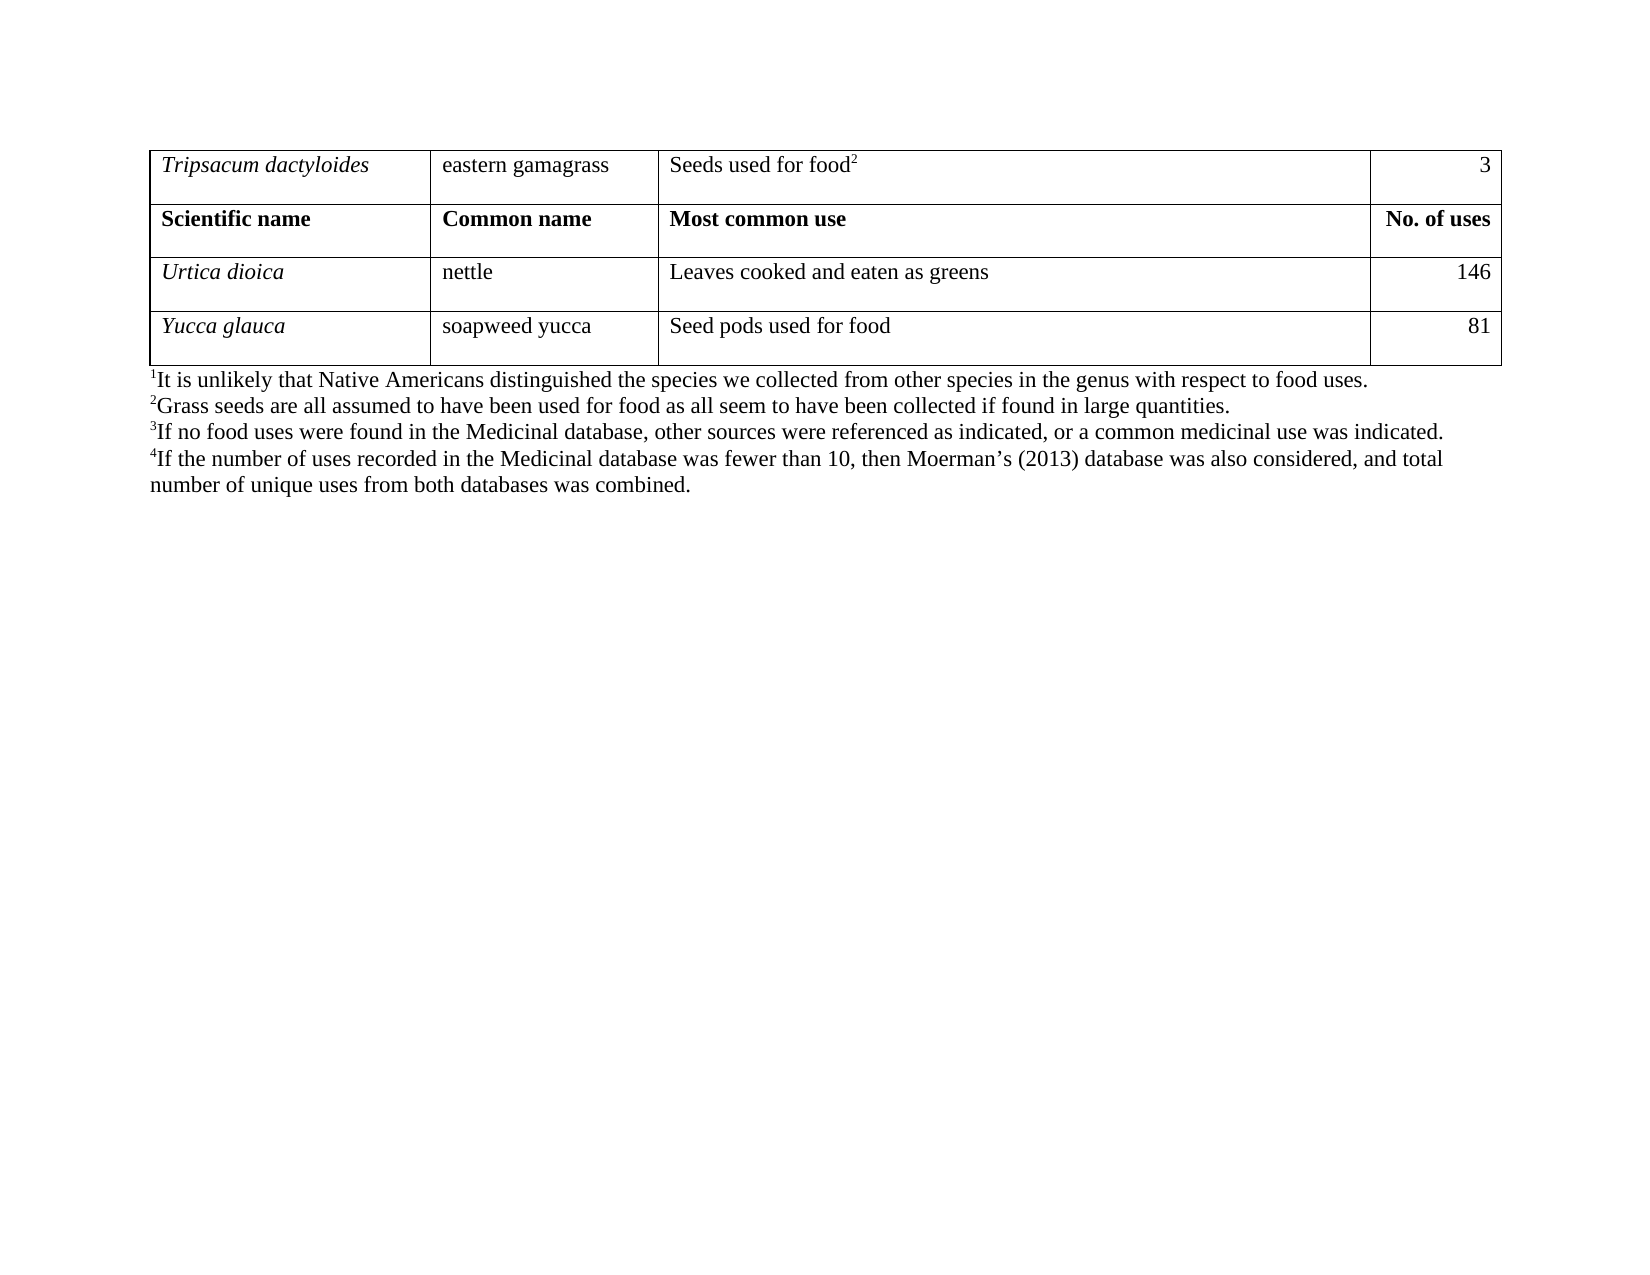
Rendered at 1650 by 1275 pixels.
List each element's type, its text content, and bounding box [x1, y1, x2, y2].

table_cell Seed pods used for food [659, 312, 1370, 364]
text 3If no food uses were found in the Medicinal database, other sources were referenced as indicated, or a common medicinal use was indicated. [150, 418, 1500, 445]
table_cell eastern gamagrass [431, 151, 658, 204]
table_cell Urtica dioica [151, 258, 430, 311]
text 1It is unlikely that Native Americans distinguished the species we collected from other species in the genus with respect to food uses. [150, 366, 1500, 392]
table_cell Yucca glauca [151, 312, 430, 364]
table_cell Scientific name [151, 205, 430, 257]
table_cell 146 [1371, 258, 1501, 311]
table_cell 81 [1371, 312, 1501, 364]
table_cell Common name [431, 205, 658, 257]
table_cell soapweed yucca [431, 312, 658, 364]
table_cell Tripsacum dactyloides [151, 151, 430, 204]
table_cell 3 [1371, 151, 1501, 204]
table_cell Most common use [659, 205, 1370, 257]
table_cell Leaves cooked and eaten as greens [659, 258, 1370, 311]
table_cell Seeds used for food2 [659, 151, 1370, 204]
table_cell No. of uses [1371, 205, 1501, 257]
table_cell nettle [431, 258, 658, 311]
text 2Grass seeds are all assumed to have been used for food as all seem to have been collected if found in large quantities. [150, 392, 1500, 418]
text 4If the number of uses recorded in the Medicinal database was fewer than 10, then Moerman’s (2013) database was also considered, and total number of unique uses from both databases was combined. [150, 445, 1500, 497]
